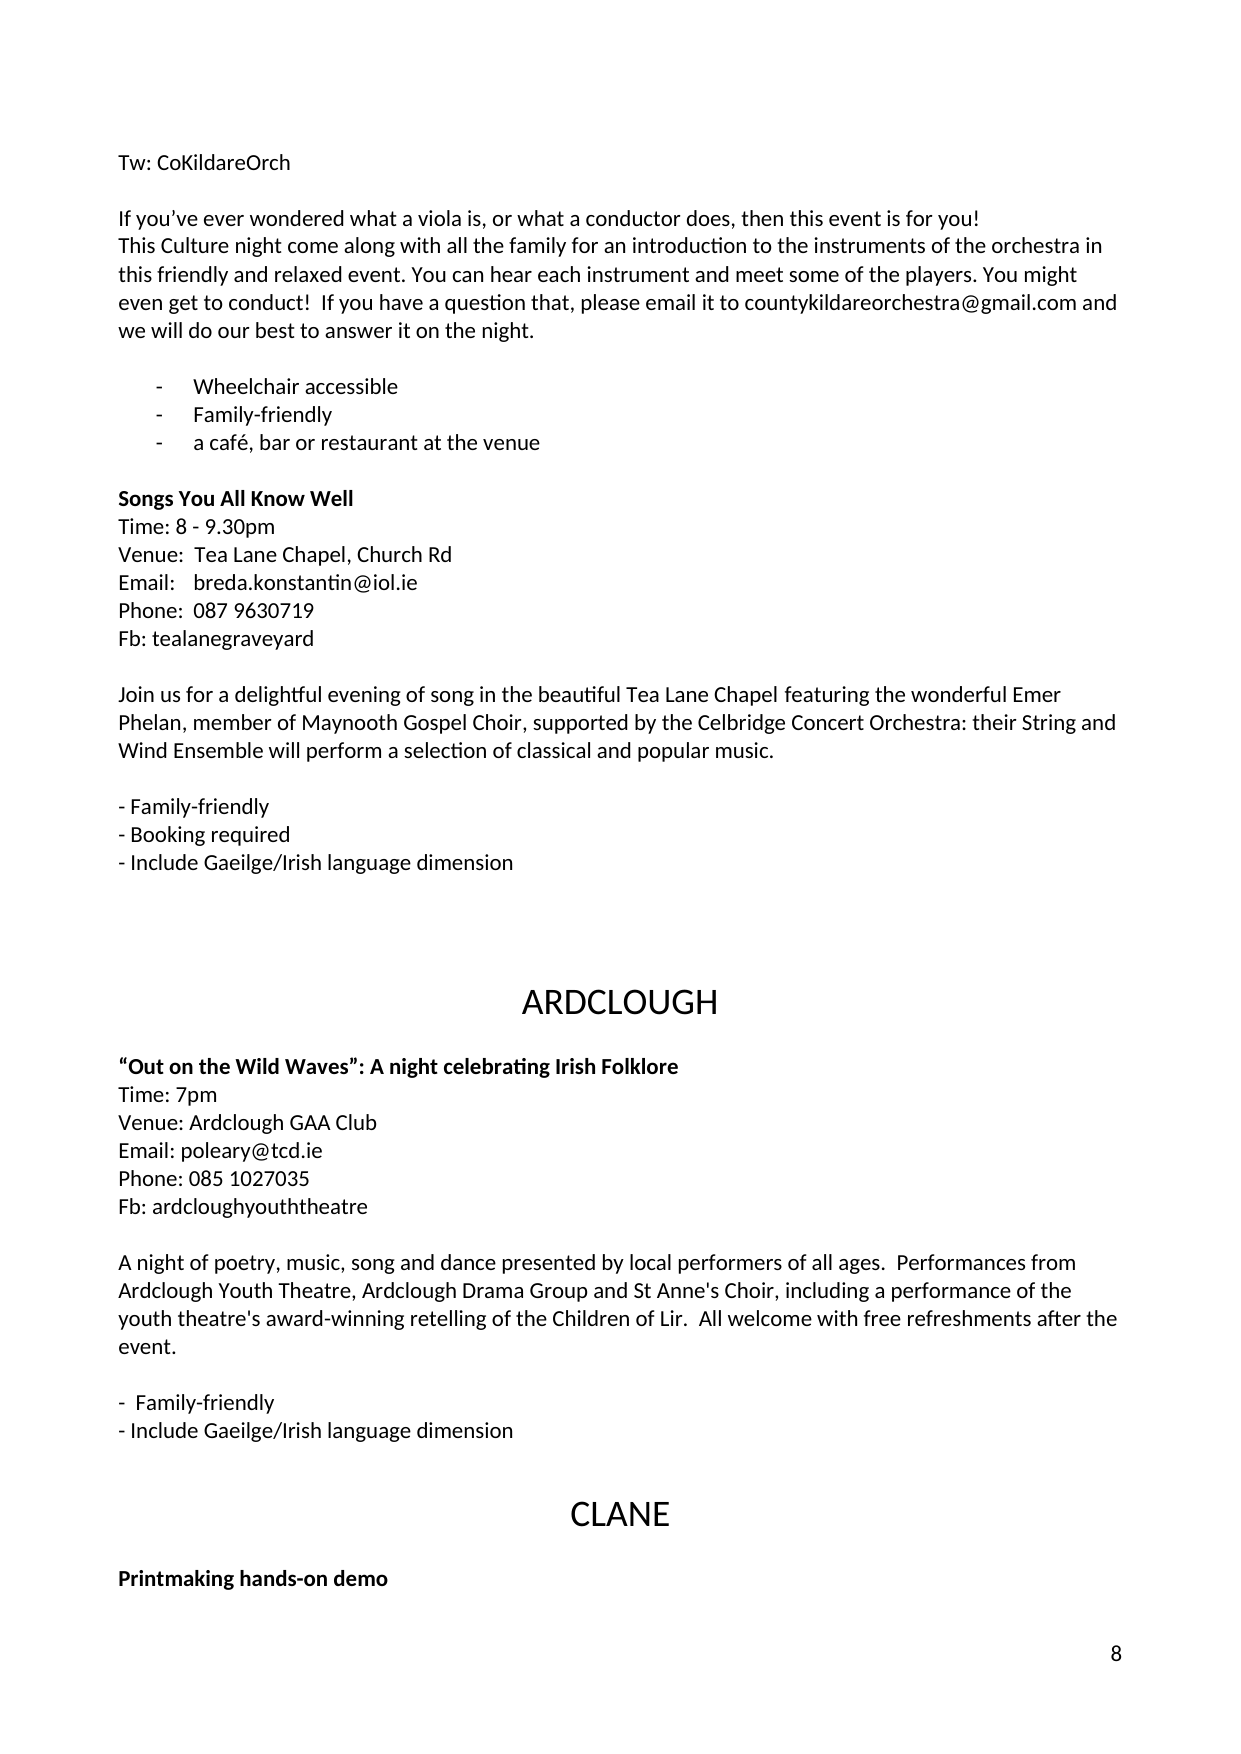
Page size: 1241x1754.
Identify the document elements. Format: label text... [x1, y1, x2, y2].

text Songs You All Know Well [118, 484, 1122, 512]
text Printmaking hands-on demo [118, 1564, 1122, 1592]
text Fb: ardcloughyouththeatre [118, 1192, 1122, 1220]
text Fb: tealanegraveyard [118, 624, 1122, 652]
text A night of poetry, music, song and dance presented by local performers of all ages. Performances from Ardclough Youth Theatre, Ardclough Drama Group and St Anne's Choir, including a performance of the youth theatre's award-winning retelling of the Children of Lir. All welcome with free refreshments after the event. [118, 1248, 1122, 1360]
text Join us for a delightful evening of song in the beautiful Tea Lane Chapel featuring the wonderful Emer Phelan, member of Maynooth Gospel Choir, supported by the Celbridge Concert Orchestra: their String and Wind Ensemble will perform a selection of classical and popular music. [118, 680, 1122, 764]
list Family-friendly [156, 400, 1122, 428]
list a café, bar or restaurant at the venue [156, 428, 1122, 456]
text Email: poleary@tcd.ie [118, 1136, 1122, 1164]
list Wheelchair accessible [156, 372, 1122, 400]
text Phone: 087 9630719 [118, 596, 1122, 624]
text - Include Gaeilge/Irish language dimension [118, 1416, 1122, 1444]
text CLANE [118, 1490, 1122, 1536]
text Time: 7pm [118, 1080, 1122, 1108]
text Email: breda.konstantin@iol.ie [118, 568, 1122, 596]
text Phone: 085 1027035 [118, 1164, 1122, 1192]
text - Family-friendly [118, 1388, 1122, 1416]
text Venue: Ardclough GAA Club [118, 1108, 1122, 1136]
text ARDCLOUGH [118, 978, 1122, 1024]
text This Culture night come along with all the family for an introduction to the instruments of the orchestra in this friendly and relaxed event. You can hear each instrument and meet some of the players. You might even get to conduct! If you have a question that, please email it to countykildareorchestra@gmail.com and we will do our best to answer it on the night. [118, 232, 1122, 344]
text “Out on the Wild Waves”: A night celebrating Irish Folklore [118, 1052, 1122, 1080]
text - Include Gaeilge/Irish language dimension [118, 848, 1122, 876]
text - Family-friendly [118, 792, 1122, 820]
text Tw: CoKildareOrch [118, 148, 1122, 176]
text Time: 8 - 9.30pm [118, 512, 1122, 540]
text Venue: Tea Lane Chapel, Church Rd [118, 540, 1122, 568]
text - Booking required [118, 820, 1122, 848]
text If you’ve ever wondered what a viola is, or what a conductor does, then this event is for you! [118, 204, 1122, 232]
